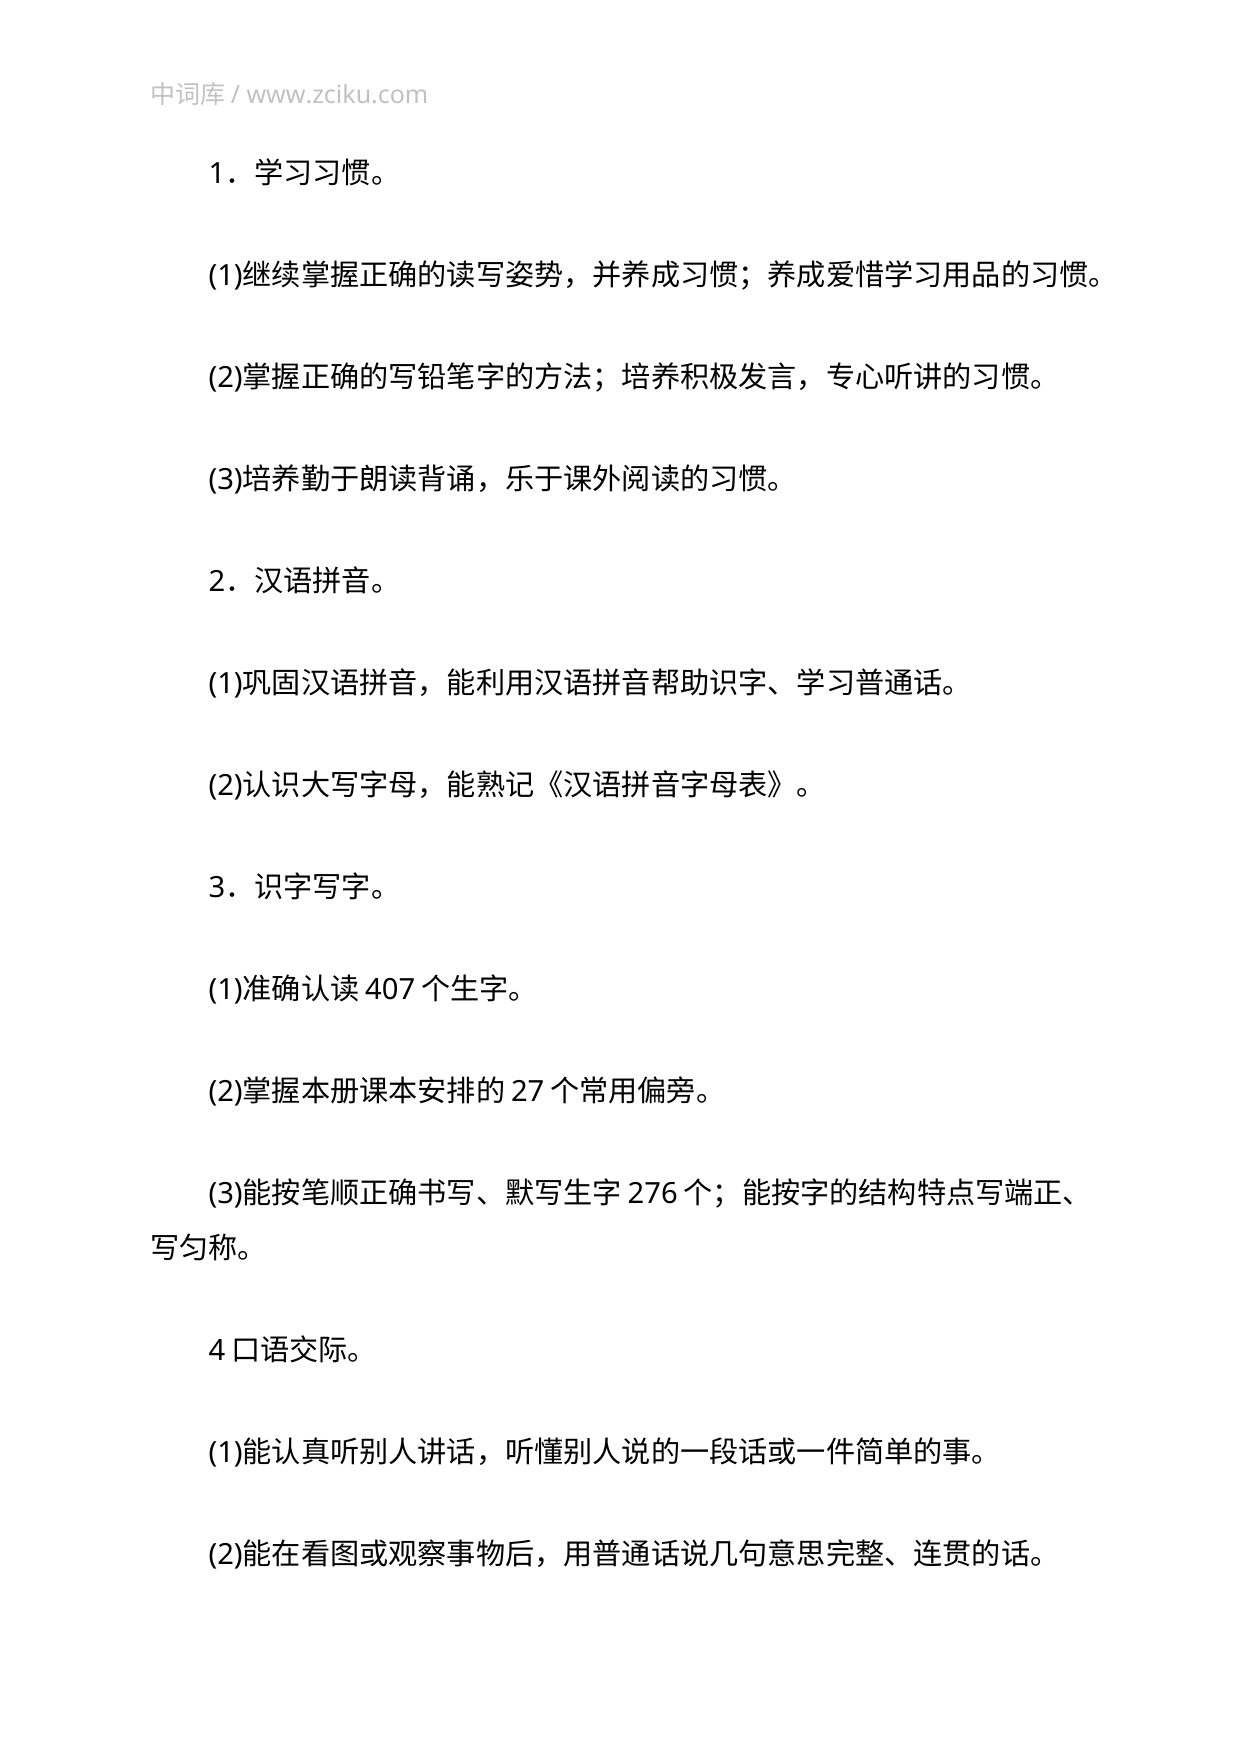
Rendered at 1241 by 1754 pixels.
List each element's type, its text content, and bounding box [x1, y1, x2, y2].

text (2)掌握本册课本安排的27个常用偏旁。 [150, 1068, 1090, 1110]
text (1)准确认读407个生字。 [150, 966, 1090, 1008]
text (1)继续掌握正确的读写姿势，并养成习惯；养成爱惜学习用品的习惯。 [150, 252, 1090, 294]
text 1．学习习惯。 [150, 150, 1090, 192]
text (2)掌握正确的写铅笔字的方法；培养积极发言，专心听讲的习惯。 [150, 354, 1090, 396]
text (1)能认真听别人讲话，听懂别人说的一段话或一件简单的事。 [150, 1428, 1090, 1471]
text 4口语交际。 [150, 1327, 1090, 1369]
text (2)能在看图或观察事物后，用普通话说几句意思完整、连贯的话。 [150, 1531, 1090, 1573]
text (3)培养勤于朗读背诵，乐于课外阅读的习惯。 [150, 456, 1090, 498]
text (2)认识大写字母，能熟记《汉语拼音字母表》。 [150, 762, 1090, 804]
text 2．汉语拼音。 [150, 558, 1090, 600]
text (3)能按笔顺正确书写、默写生字276个；能按字的结构特点写端正、写匀称。 [150, 1170, 1090, 1267]
text (1)巩固汉语拼音，能利用汉语拼音帮助识字、学习普通话。 [150, 660, 1090, 702]
text 3．识字写字。 [150, 864, 1090, 906]
